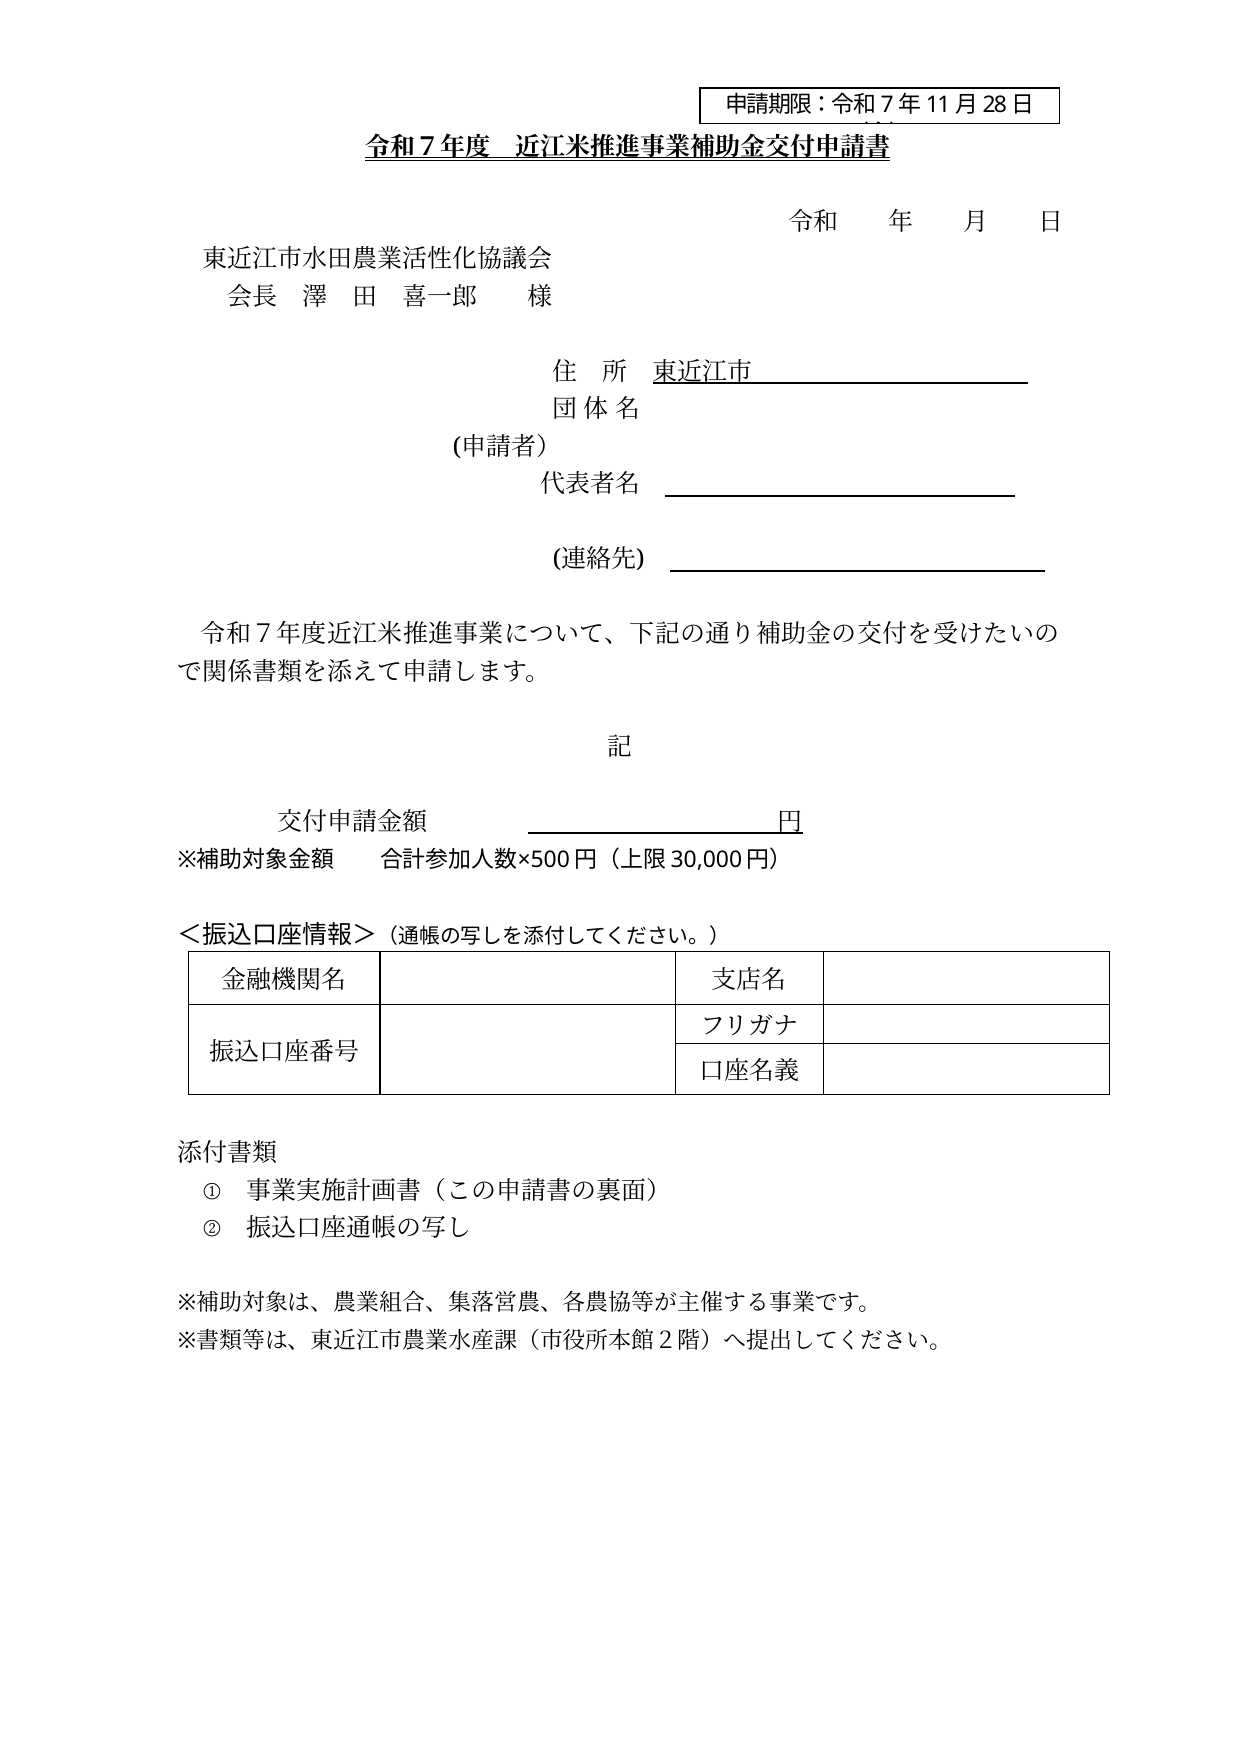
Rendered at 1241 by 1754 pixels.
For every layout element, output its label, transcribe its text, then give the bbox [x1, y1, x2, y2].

table_header 支店名 [676, 952, 823, 1004]
text 交付申請金額 円 [177, 801, 1063, 838]
table_header 金融機関名 [189, 952, 379, 1004]
text ＜振込口座情報＞（通帳の写しを添付してください。） [177, 913, 1063, 951]
table_cell 口座名義 [676, 1044, 823, 1094]
text ※補助対象は、農業組合、集落営農、各農協等が主催する事業です。 [177, 1282, 1063, 1320]
text 令和 年 月 日 [177, 201, 1063, 238]
text 東近江市水田農業活性化協議会 [177, 238, 1063, 276]
text 会長 澤 田 喜一郎 様 [177, 276, 1063, 313]
text (申請者） [177, 426, 1063, 463]
table_header [381, 952, 675, 1004]
text ① 事業実施計画書（この申請書の裏面） [177, 1170, 1063, 1207]
table_cell 振込口座番号 [189, 1005, 379, 1094]
table_header [824, 952, 1109, 1004]
text (連絡先) [177, 538, 1063, 576]
text 令和７年度 近江米推進事業補助金交付申請書 [177, 126, 1077, 163]
text 令和７年度近江米推進事業について、下記の通り補助金の交付を受けたいので関係書類を添えて申請します。 [177, 613, 1063, 688]
text 住所 東近江市 [177, 351, 1063, 388]
text 団 体 名 [177, 388, 1063, 426]
table_cell [381, 1005, 675, 1094]
table_cell フリガナ [676, 1005, 823, 1043]
text 代表者名 [177, 463, 1063, 501]
text ※補助対象金額 合計参加人数×500円（上限30,000円） [177, 838, 1063, 876]
table_cell [824, 1005, 1109, 1043]
text ② 振込口座通帳の写し [177, 1207, 1063, 1245]
subtitle 記 [177, 726, 1063, 763]
table_cell [824, 1044, 1109, 1094]
text ※書類等は、東近江市農業水産課（市役所本館２階）へ提出してください。 [177, 1320, 1063, 1357]
text 添付書類 [177, 1132, 1063, 1170]
